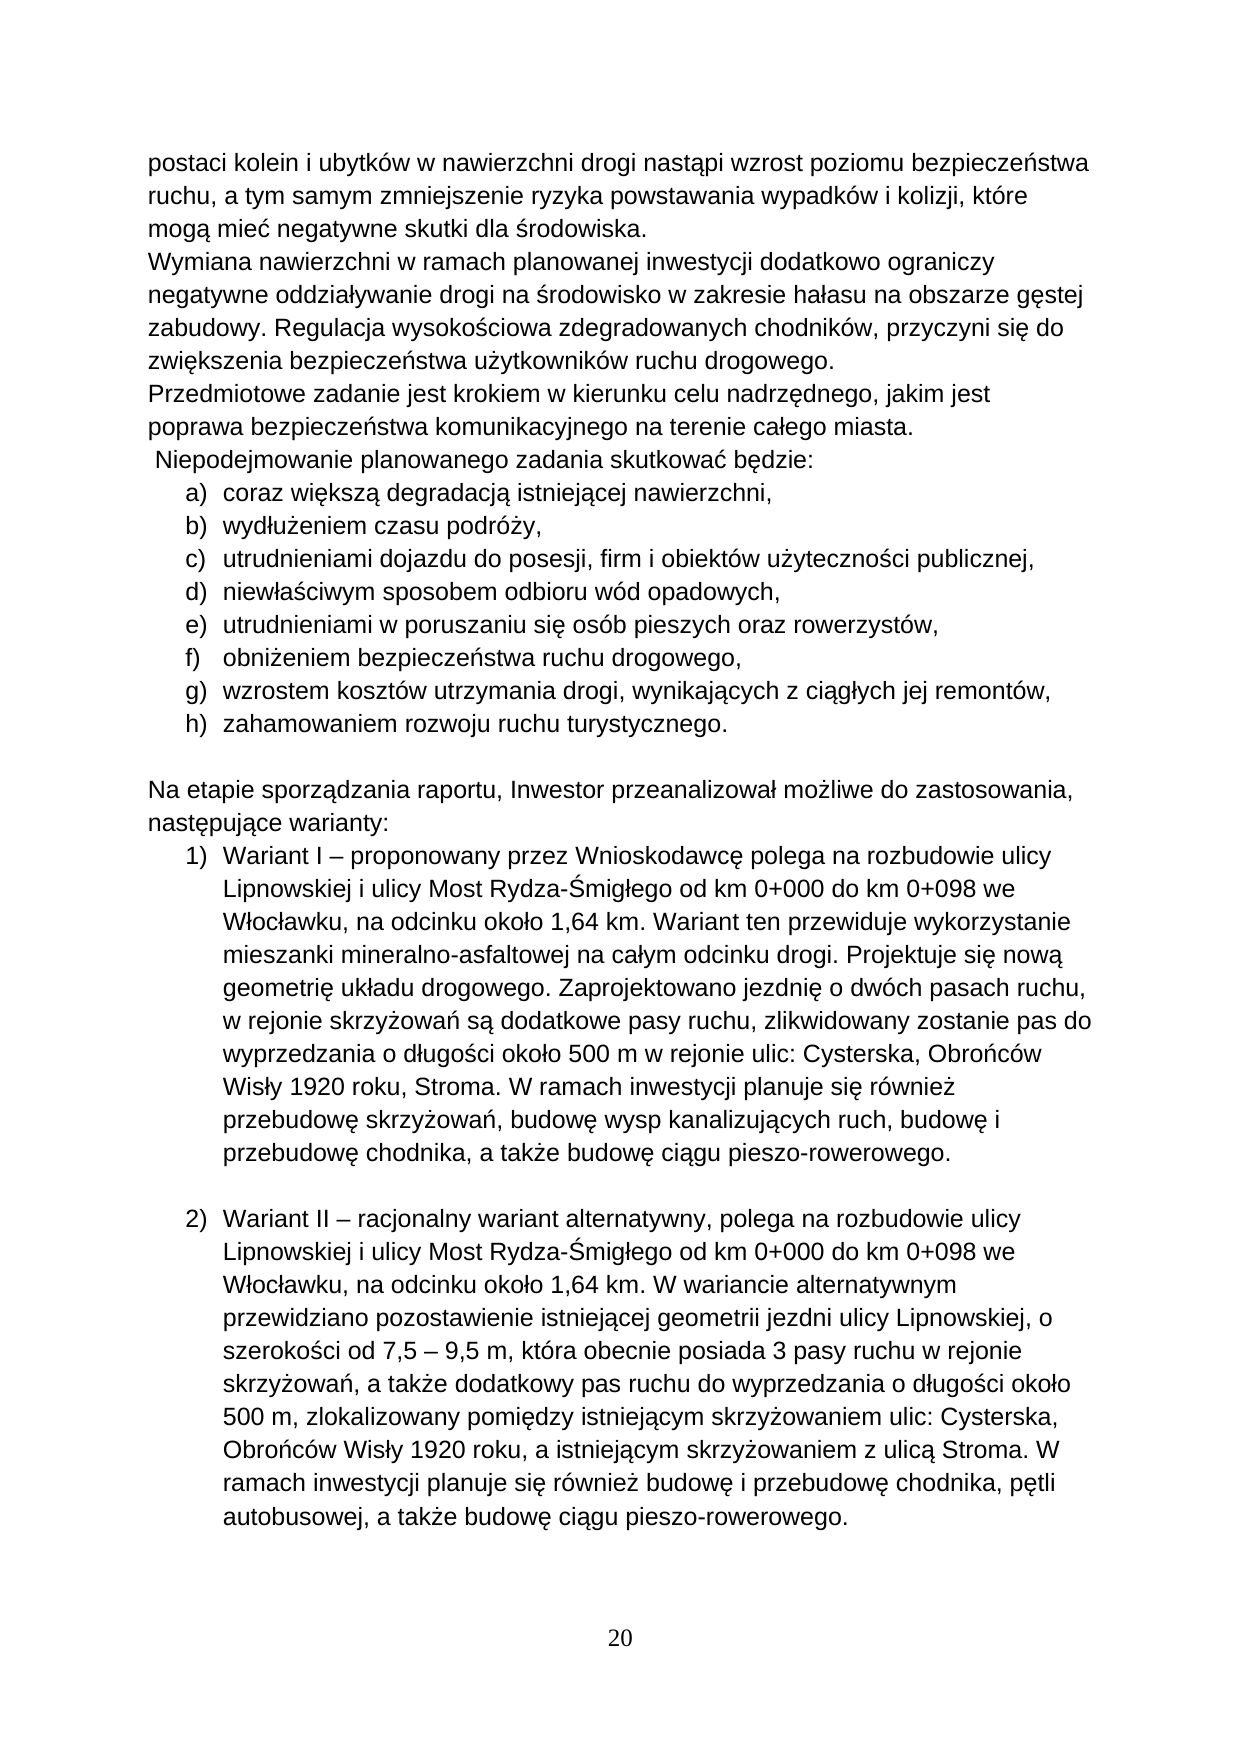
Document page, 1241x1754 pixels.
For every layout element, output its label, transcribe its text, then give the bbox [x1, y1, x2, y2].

text Na etapie sporządzania raportu, Inwestor przeanalizował możliwe do zastosowania, następujące warianty: [148, 775, 1093, 837]
list zahamowaniem rozwoju ruchu turystycznego. [185, 709, 1093, 738]
list coraz większą degradacją istniejącej nawierzchni, [185, 478, 1093, 507]
list utrudnieniami dojazdu do posesji, firm i obiektów użyteczności publicznej, [185, 544, 1093, 573]
text Wymiana nawierzchni w ramach planowanej inwestycji dodatkowo ograniczy negatywne oddziaływanie drogi na środowisko w zakresie hałasu na obszarze gęstej zabudowy. Regulacja wysokościowa zdegradowanych chodników, przyczyni się do zwiększenia bezpieczeństwa użytkowników ruchu drogowego. [148, 247, 1093, 374]
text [148, 148, 1093, 242]
list Wariant II – racjonalny wariant alternatywny, polega na rozbudowie ulicy Lipnowskiej i ulicy Most Rydza-Śmigłego od km 0+000 do km 0+098 we Włocławku, na odcinku około 1,64 km. W wariancie alternatywnym przewidziano pozostawienie istniejącej geometrii jezdni ulicy Lipnowskiej, o szerokości od 7,5 – 9,5 m, która obecnie posiada 3 pasy ruchu w rejonie skrzyżowań, a także dodatkowy pas ruchu do wyprzedzania o długości około 500 m, zlokalizowany pomiędzy istniejącym skrzyżowaniem ulic: Cysterska, Obrońców Wisły 1920 roku, a istniejącym skrzyżowaniem z ulicą Stroma. W ramach inwestycji planuje się również budowę i przebudowę chodnika, pętli autobusowej, a także budowę ciągu pieszo-rowerowego. [185, 1204, 1093, 1530]
text Niepodejmowanie planowanego zadania skutkować będzie: [148, 445, 1093, 473]
list wydłużeniem czasu podróży, [185, 511, 1093, 539]
list utrudnieniami w poruszaniu się osób pieszych oraz rowerzystów, [185, 610, 1093, 639]
list wzrostem kosztów utrzymania drogi, wynikających z ciągłych jej remontów, [185, 676, 1093, 705]
text Przedmiotowe zadanie jest krokiem w kierunku celu nadrzędnego, jakim jest poprawa bezpieczeństwa komunikacyjnego na terenie całego miasta. [148, 379, 1093, 441]
list Wariant I – proponowany przez Wnioskodawcę polega na rozbudowie ulicy Lipnowskiej i ulicy Most Rydza-Śmigłego od km 0+000 do km 0+098 we Włocławku, na odcinku około 1,64 km. Wariant ten przewiduje wykorzystanie mieszanki mineralno-asfaltowej na całym odcinku drogi. Projektuje się nową geometrię układu drogowego. Zaprojektowano jezdnię o dwóch pasach ruchu, w rejonie skrzyżowań są dodatkowe pasy ruchu, zlikwidowany zostanie pas do wyprzedzania o długości około 500 m w rejonie ulic: Cysterska, Obrońców Wisły 1920 roku, Stroma. W ramach inwestycji planuje się również przebudowę skrzyżowań, budowę wysp kanalizujących ruch, budowę i przebudowę chodnika, a także budowę ciągu pieszo-rowerowego. [185, 841, 1093, 1167]
list niewłaściwym sposobem odbioru wód opadowych, [185, 577, 1093, 606]
list obniżeniem bezpieczeństwa ruchu drogowego, [185, 643, 1093, 672]
